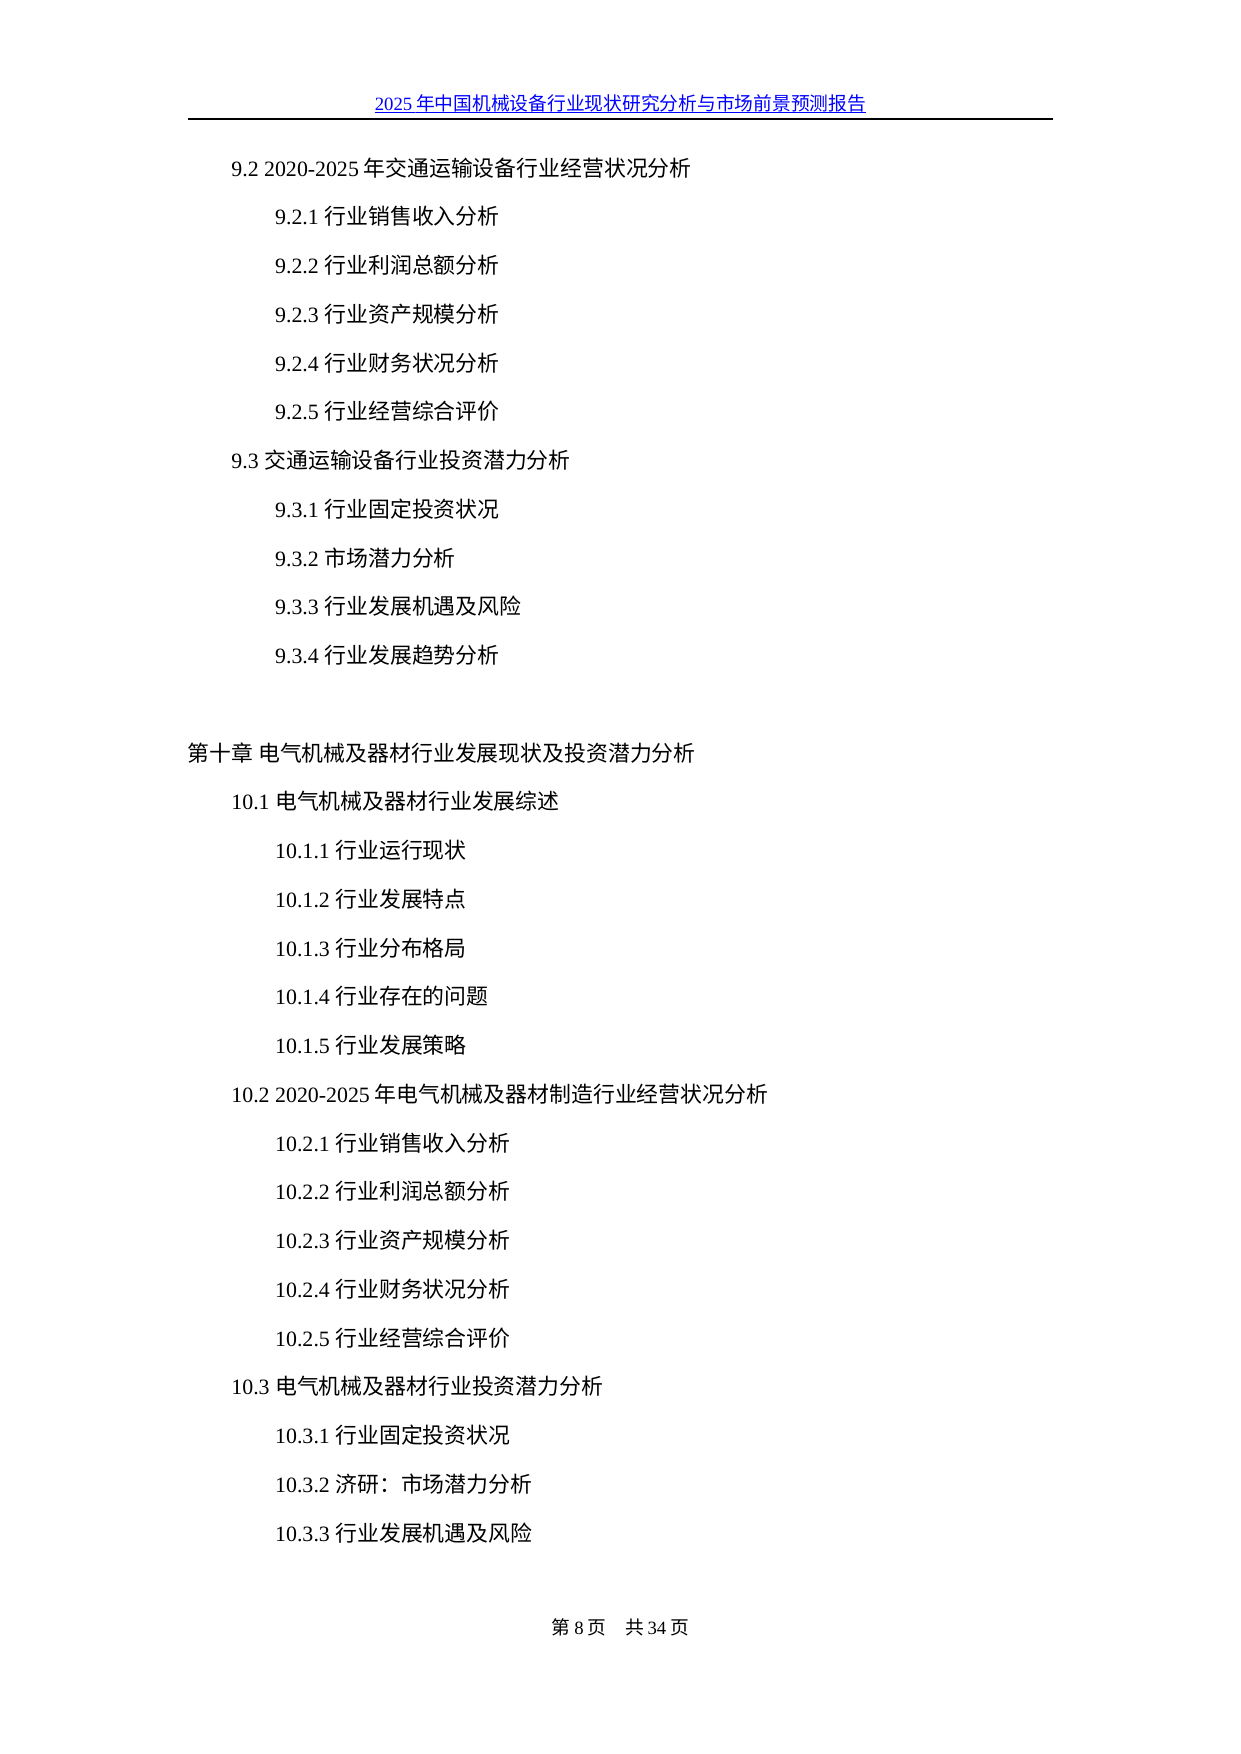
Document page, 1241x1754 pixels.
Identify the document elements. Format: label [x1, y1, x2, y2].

text [187, 150, 1053, 1548]
